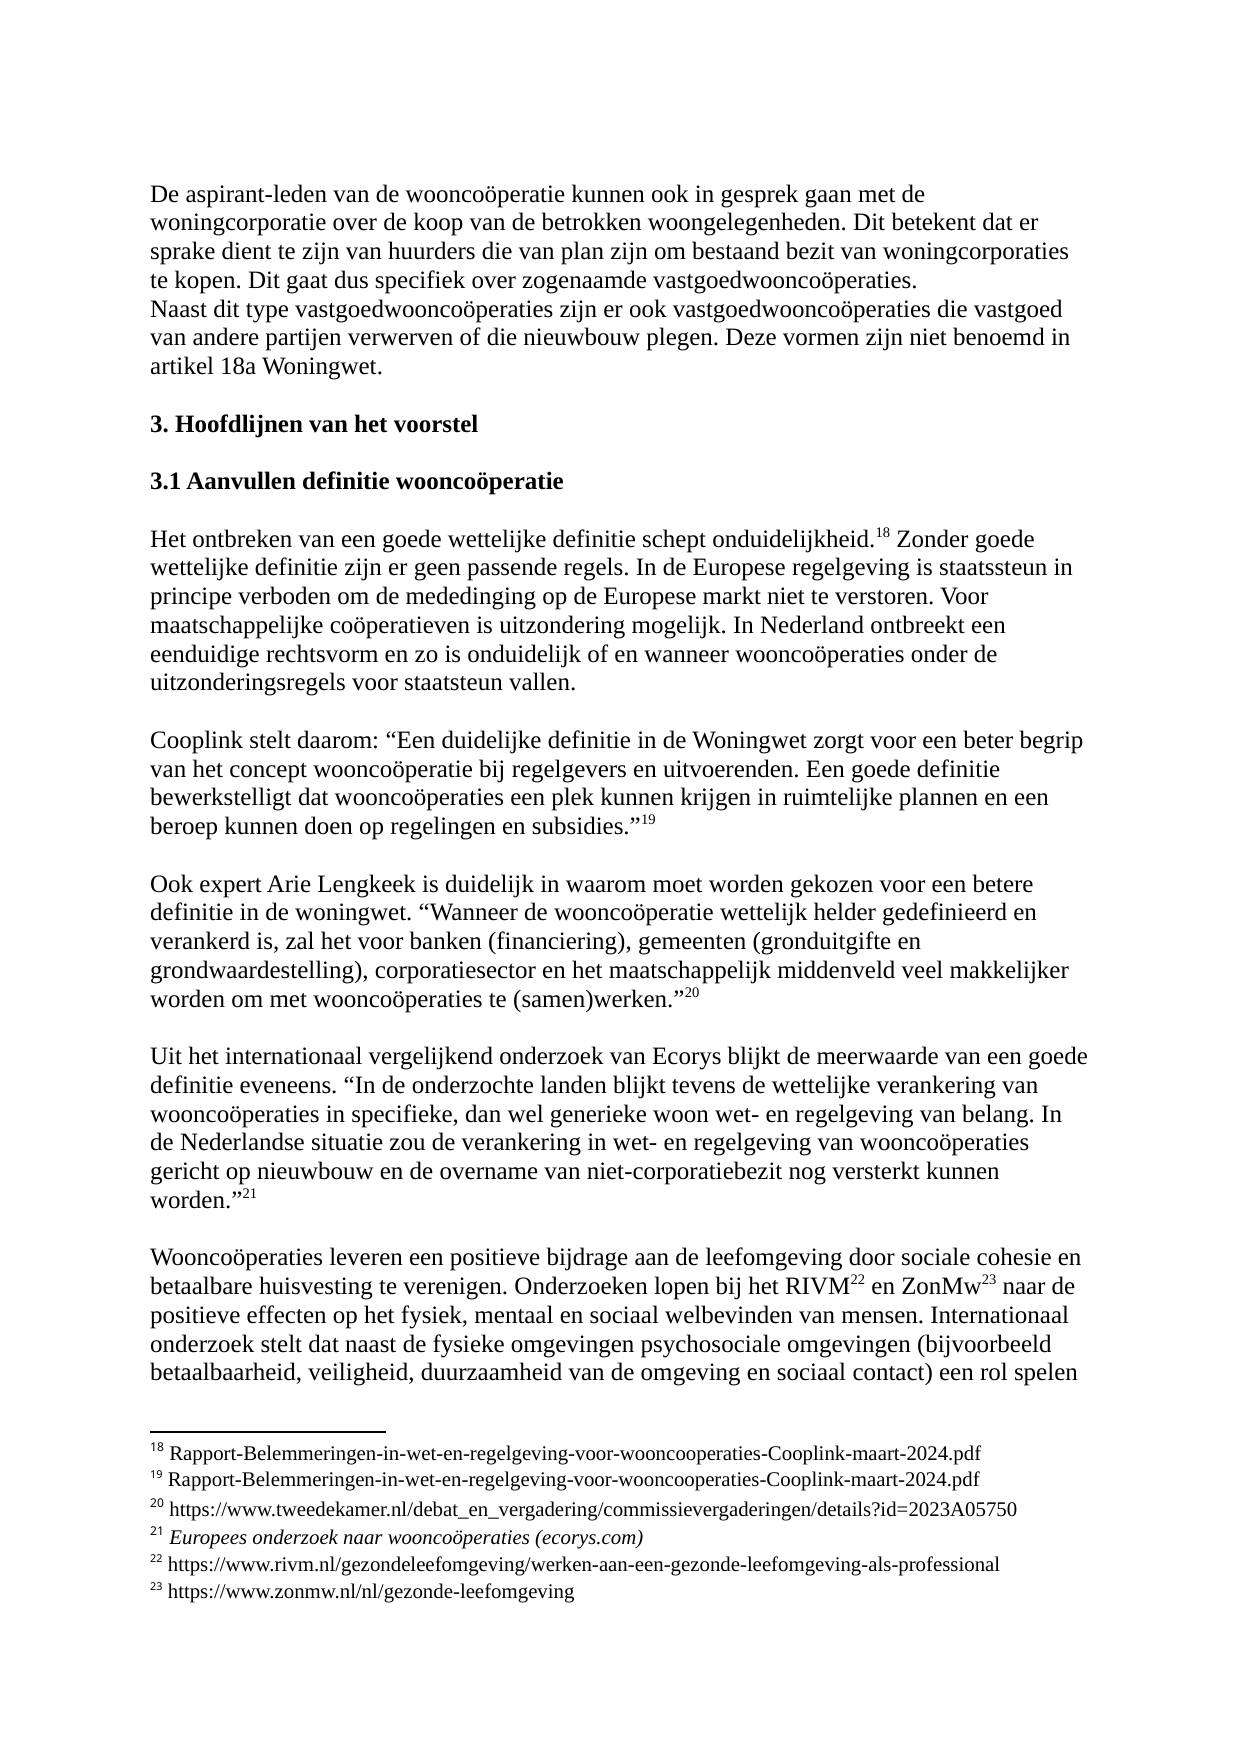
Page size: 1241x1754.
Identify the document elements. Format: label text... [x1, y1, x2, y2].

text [150, 1242, 1090, 1386]
text Cooplink stelt daarom: “Een duidelijke definitie in de Woningwet zorgt voor een beter begrip van het concept wooncoöperatie bij regelgevers en uitvoerenden. Een goede definitie bewerkstelligt dat wooncoöperaties een plek kunnen krijgen in ruimtelijke plannen en een beroep kunnen doen op regelingen en subsidies.” [150, 725, 1090, 840]
text Het ontbreken van een goede wettelijke definitie schept onduidelijkheid. Zonder goede wettelijke definitie zijn er geen passende regels. In de Europese regelgeving is staatssteun in principe verboden om de mededinging op de Europese markt niet te verstoren. Voor maatschappelijke coöperatieven is uitzondering mogelijk. In Nederland ontbreekt een eenduidige rechtsvorm en zo is onduidelijk of en wanneer wooncoöperaties onder de uitzonderingsregels voor staatsteun vallen. [150, 524, 1090, 696]
text Ook expert Arie Lengkeek is duidelijk in waarom moet worden gekozen voor een betere definitie in de woningwet. “Wanneer de wooncoöperatie wettelijk helder gedefinieerd en verankerd is, zal het voor banken (financiering), gemeenten (gronduitgifte en grondwaardestelling), corporatiesector en het maatschappelijk middenveld veel makkelijker worden om met wooncoöperaties te (samen)werken.” [150, 869, 1090, 1012]
text 3.1 Aanvullen definitie wooncoöperatie [150, 466, 1090, 495]
text Naast dit type vastgoedwooncoöperaties zijn er ook vastgoedwooncoöperaties die vastgoed van andere partijen verwerven of die nieuwbouw plegen. Deze vormen zijn niet benoemd in artikel 18a Woningwet. [150, 294, 1090, 380]
text Uit het internationaal vergelijkend onderzoek van Ecorys blijkt de meerwaarde van een goede definitie eveneens. “In de onderzochte landen blijkt tevens de wettelijke verankering van wooncoöperaties in specifieke, dan wel generieke woon wet- en regelgeving van belang. In de Nederlandse situatie zou de verankering in wet- en regelgeving van wooncoöperaties gericht op nieuwbouw en de overname van niet-corporatiebezit nog versterkt kunnen worden.” [150, 1041, 1090, 1214]
text 3. Hoofdlijnen van het voorstel [150, 409, 1090, 437]
text De aspirant-leden van de wooncoöperatie kunnen ook in gesprek gaan met de woningcorporatie over de koop van de betrokken woongelegenheden. Dit betekent dat er sprake dient te zijn van huurders die van plan zijn om bestaand bezit van woningcorporaties te kopen. Dit gaat dus specifiek over zogenaamde vastgoedwooncoöperaties. [150, 179, 1090, 294]
